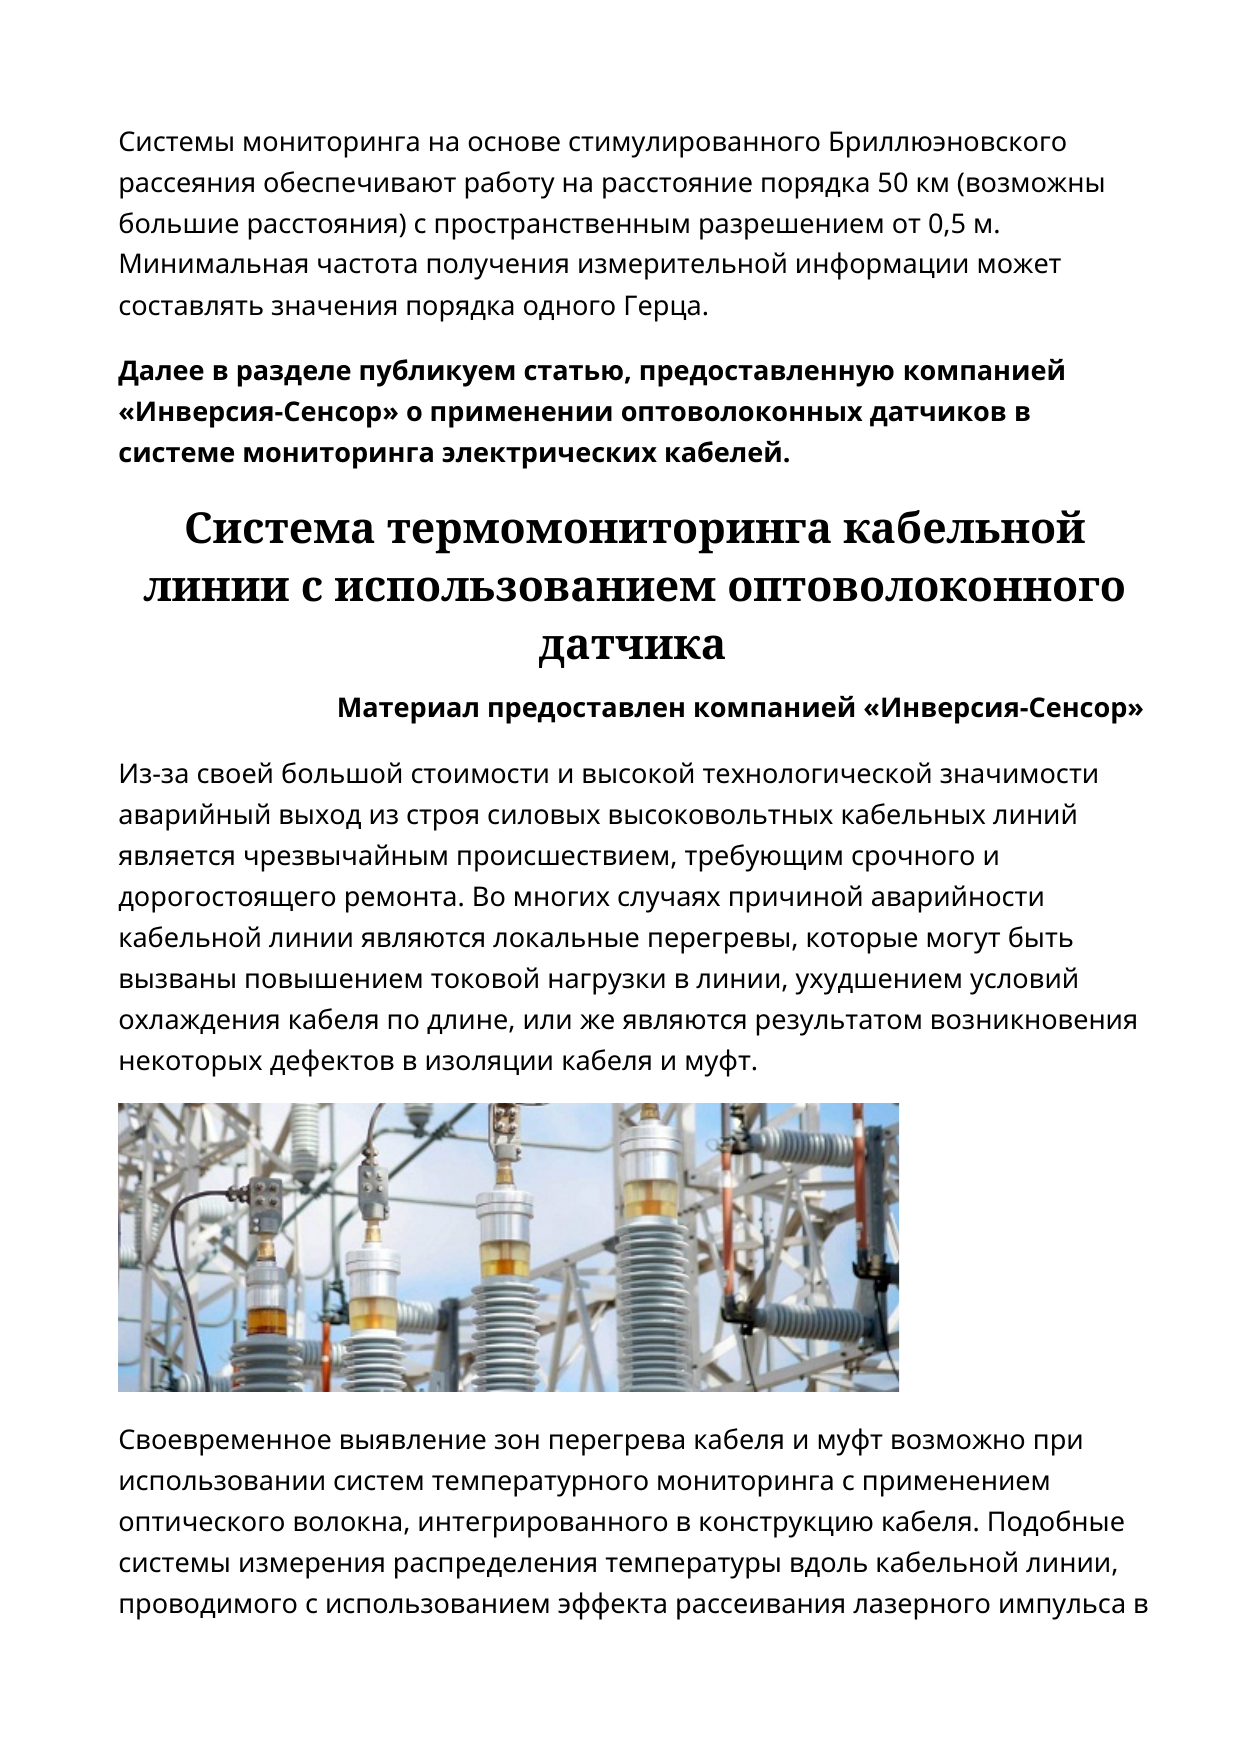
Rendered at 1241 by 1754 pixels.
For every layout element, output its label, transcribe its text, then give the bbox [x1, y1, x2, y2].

picture [118, 1103, 900, 1392]
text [118, 118, 1152, 323]
text Материал предоставлен компанией «Инверсия-Сенсор» [118, 685, 1152, 726]
text Из-за своей большой стоимости и высокой технологической значимости аварийный выход из строя силовых высоковольтных кабельных линий является чрезвычайным происшествием, требующим срочного и дорогостоящего ремонта. Во многих случаях причиной аварийности кабельной линии являются локальные перегревы, которые могут быть вызваны повышением токовой нагрузки в линии, ухудшением условий охлаждения кабеля по длине, или же являются результатом возникновения некоторых дефектов в изоляции кабеля и муфт. [118, 751, 1152, 1078]
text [118, 1417, 1152, 1621]
subtitle Система термомониторинга кабельной линии с использованием оптоволоконного датчика [118, 498, 1152, 672]
text Далее в разделе публикуем статью, предоставленную компанией «Инверсия-Сенсор» о применении оптоволоконных датчиков в системе мониторинга электрических кабелей. [118, 348, 1152, 471]
